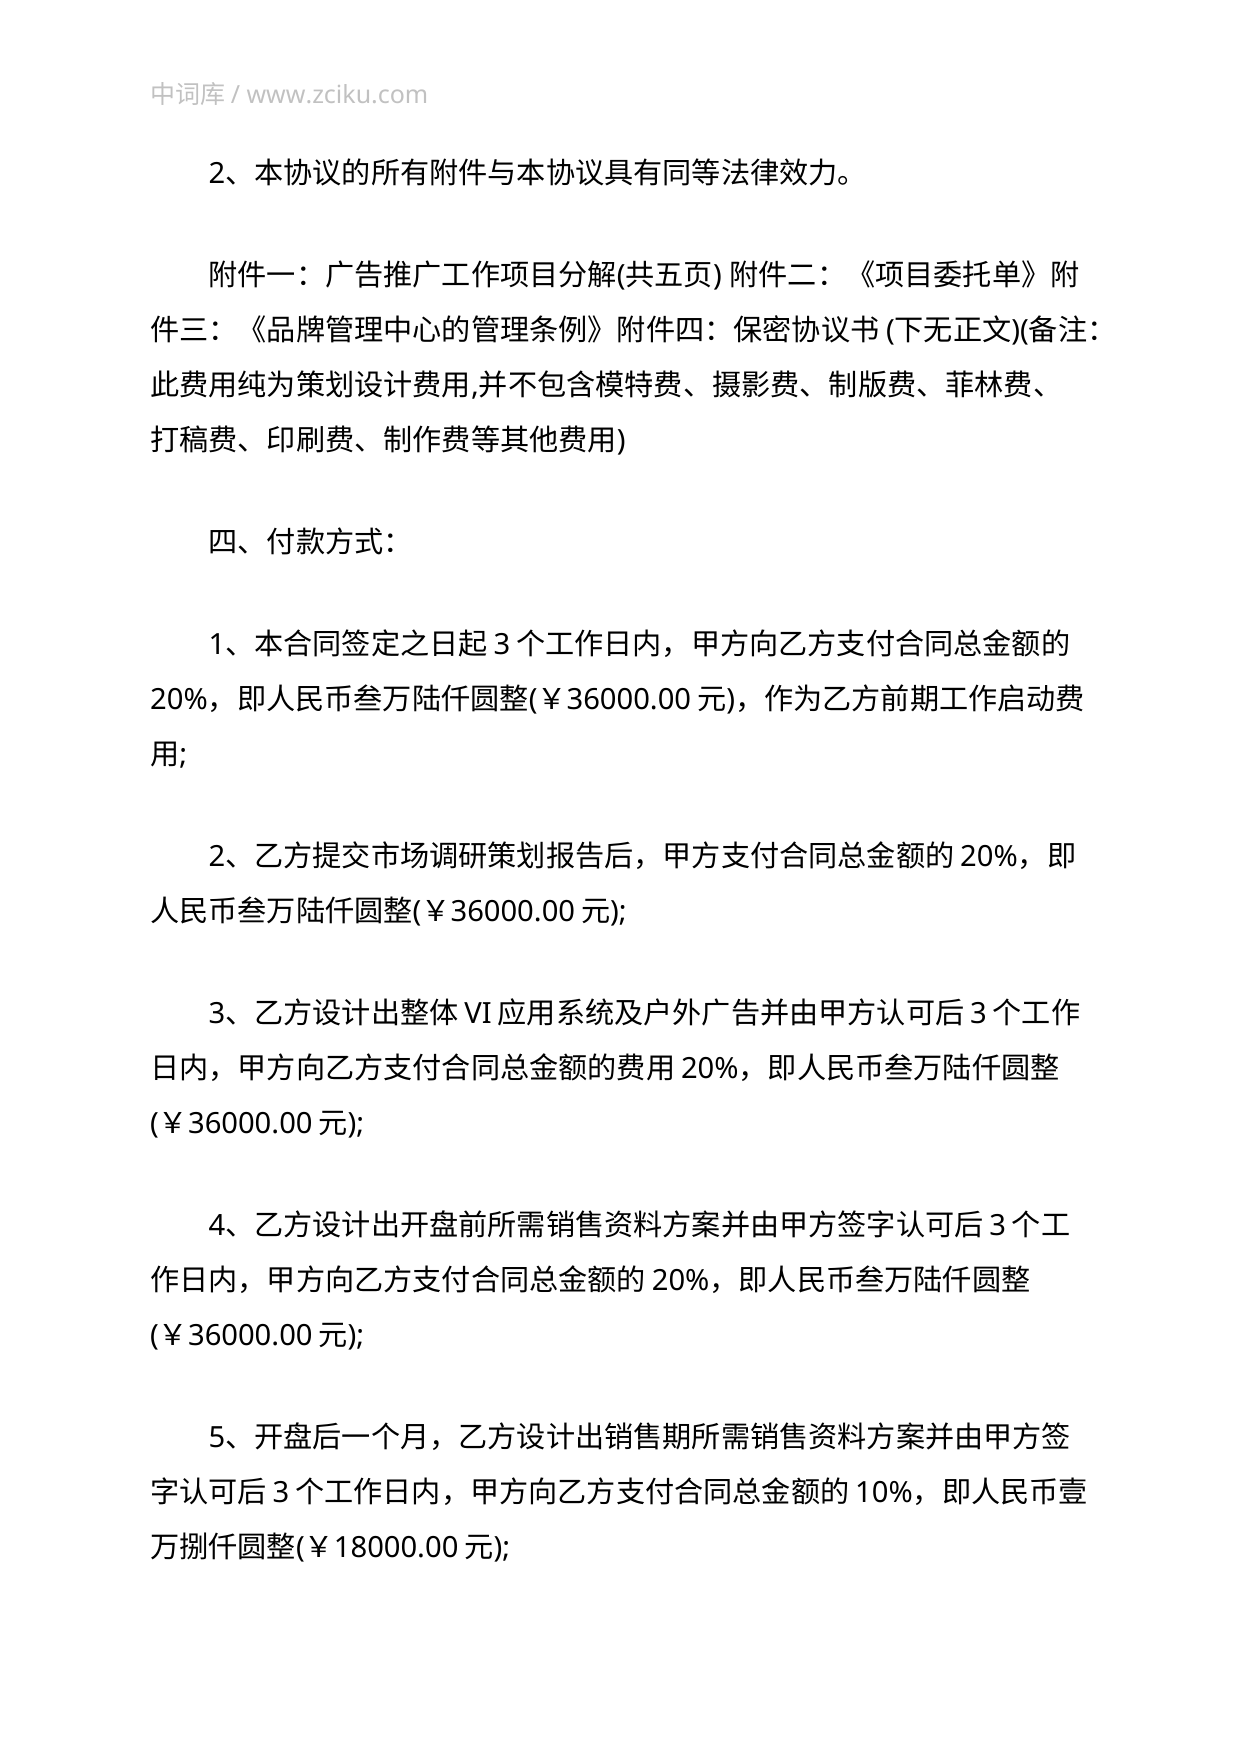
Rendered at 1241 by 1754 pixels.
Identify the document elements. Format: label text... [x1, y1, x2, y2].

text 附件一：广告推广工作项目分解(共五页) 附件二：《项目委托单》附件三：《品牌管理中心的管理条例》附件四：保密协议书 (下无正文)(备注：此费用纯为策划设计费用,并不包含模特费、摄影费、制版费、菲林费、打稿费、印刷费、制作费等其他费用) [150, 252, 1090, 459]
text 4、乙方设计出开盘前所需销售资料方案并由甲方签字认可后3个工作日内，甲方向乙方支付合同总金额的20%，即人民币叁万陆仟圆整(￥36000.00元); [150, 1202, 1090, 1354]
text 3、乙方设计出整体VI应用系统及户外广告并由甲方认可后3个工作日内，甲方向乙方支付合同总金额的费用20%，即人民币叁万陆仟圆整(￥36000.00元); [150, 990, 1090, 1142]
text 2、乙方提交市场调研策划报告后，甲方支付合同总金额的20%，即人民币叁万陆仟圆整(￥36000.00元); [150, 833, 1090, 930]
text 1、本合同签定之日起3个工作日内，甲方向乙方支付合同总金额的20%，即人民币叁万陆仟圆整(￥36000.00元)，作为乙方前期工作启动费用; [150, 621, 1090, 773]
text 四、付款方式： [150, 519, 1090, 561]
text 5、开盘后一个月，乙方设计出销售期所需销售资料方案并由甲方签字认可后3个工作日内，甲方向乙方支付合同总金额的10%，即人民币壹万捌仟圆整(￥18000.00元); [150, 1414, 1090, 1566]
text 2、本协议的所有附件与本协议具有同等法律效力。 [150, 150, 1090, 192]
